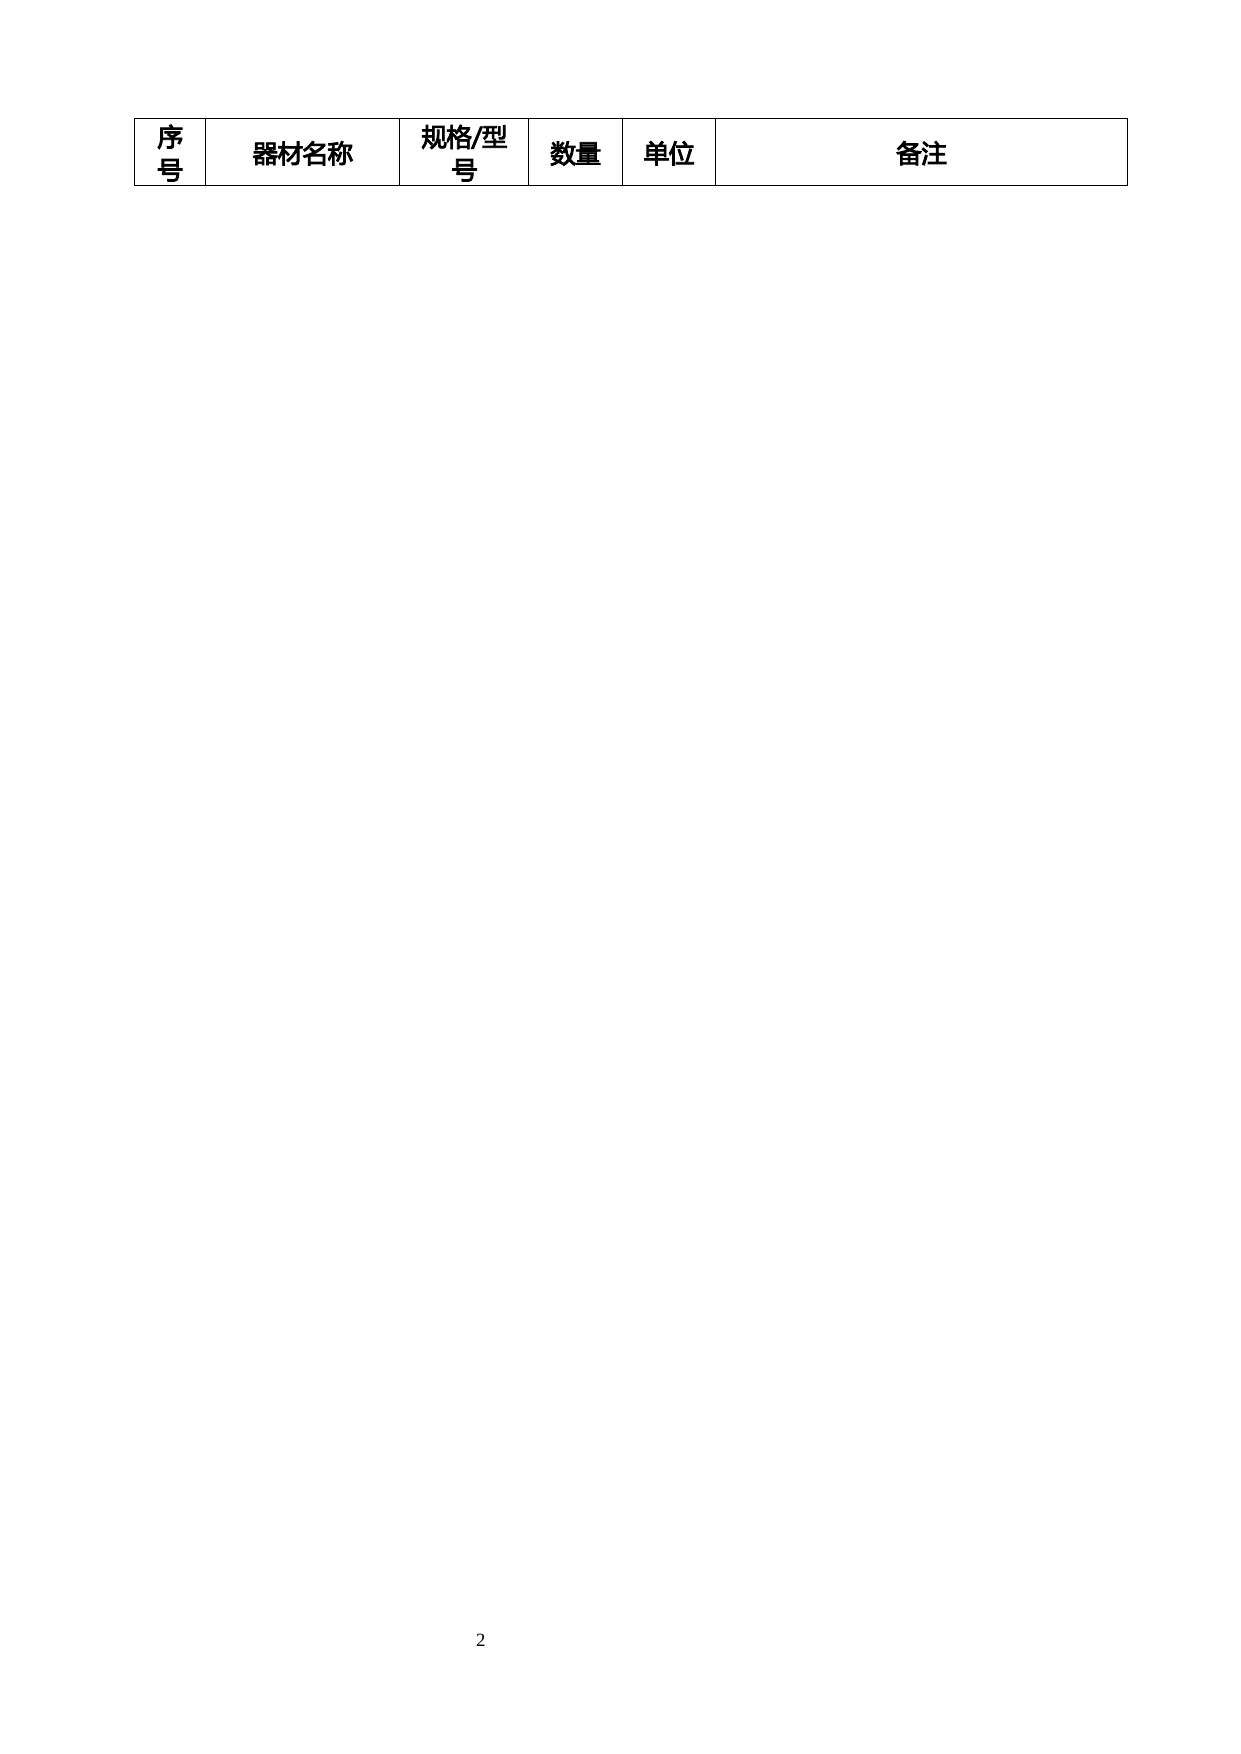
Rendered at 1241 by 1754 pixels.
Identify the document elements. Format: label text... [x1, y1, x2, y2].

table_header 序号 [135, 119, 205, 185]
table_header 规格/型号 [400, 119, 528, 185]
table_header 单位 [623, 119, 715, 185]
table_header 数量 [529, 119, 622, 185]
table_header 备注 [716, 119, 1127, 185]
table_header 器材名称 [206, 119, 399, 185]
